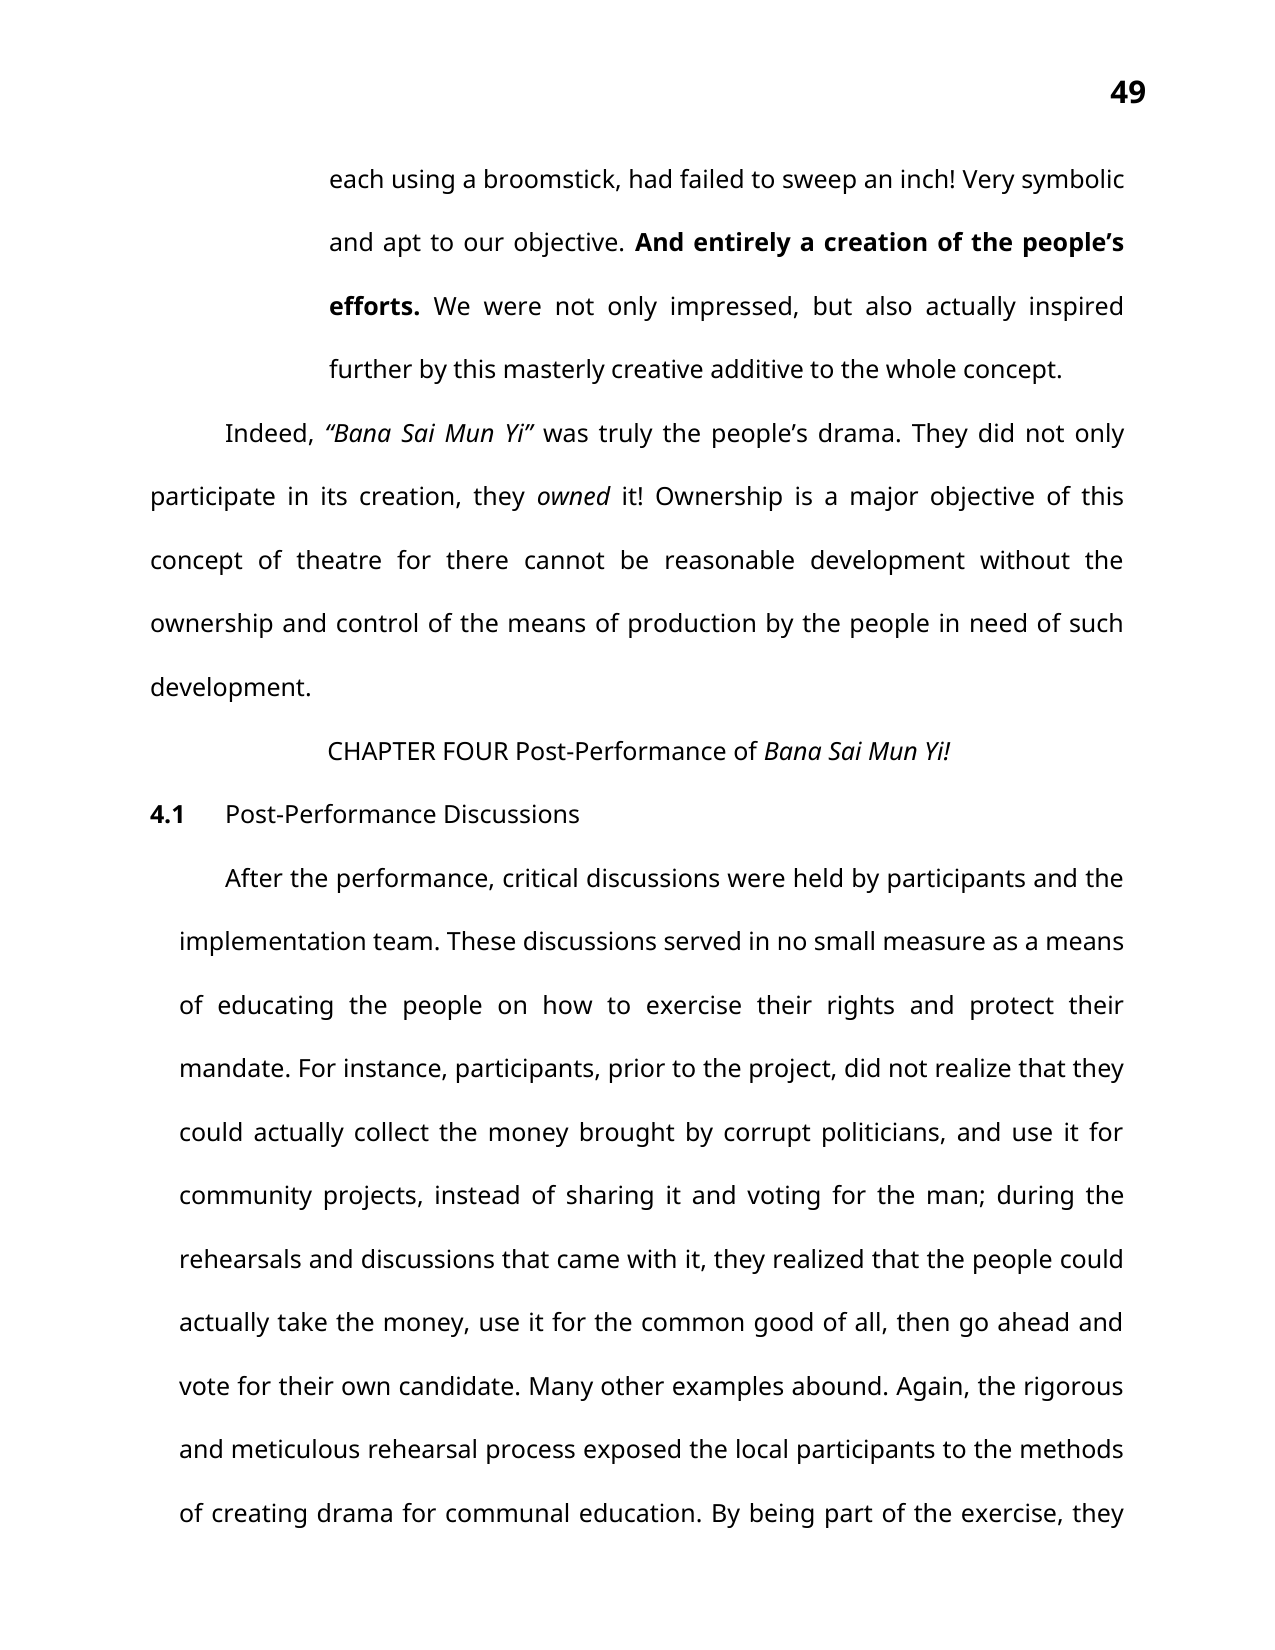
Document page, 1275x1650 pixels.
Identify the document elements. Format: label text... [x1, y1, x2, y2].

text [179, 836, 1125, 1535]
text CHAPTER FOUR Post-Performance of Bana Sai Mun Yi! [150, 709, 1127, 773]
text Indeed, “Bana Sai Mun Yi” was truly the people’s drama. They did not only participate in its creation, they owned it! Ownership is a major objective of this concept of theatre for there cannot be reasonable development without the ownership and control of the means of production by the people in need of such development. [150, 391, 1125, 709]
list Post-Performance Discussions [150, 773, 1127, 836]
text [329, 137, 1125, 391]
